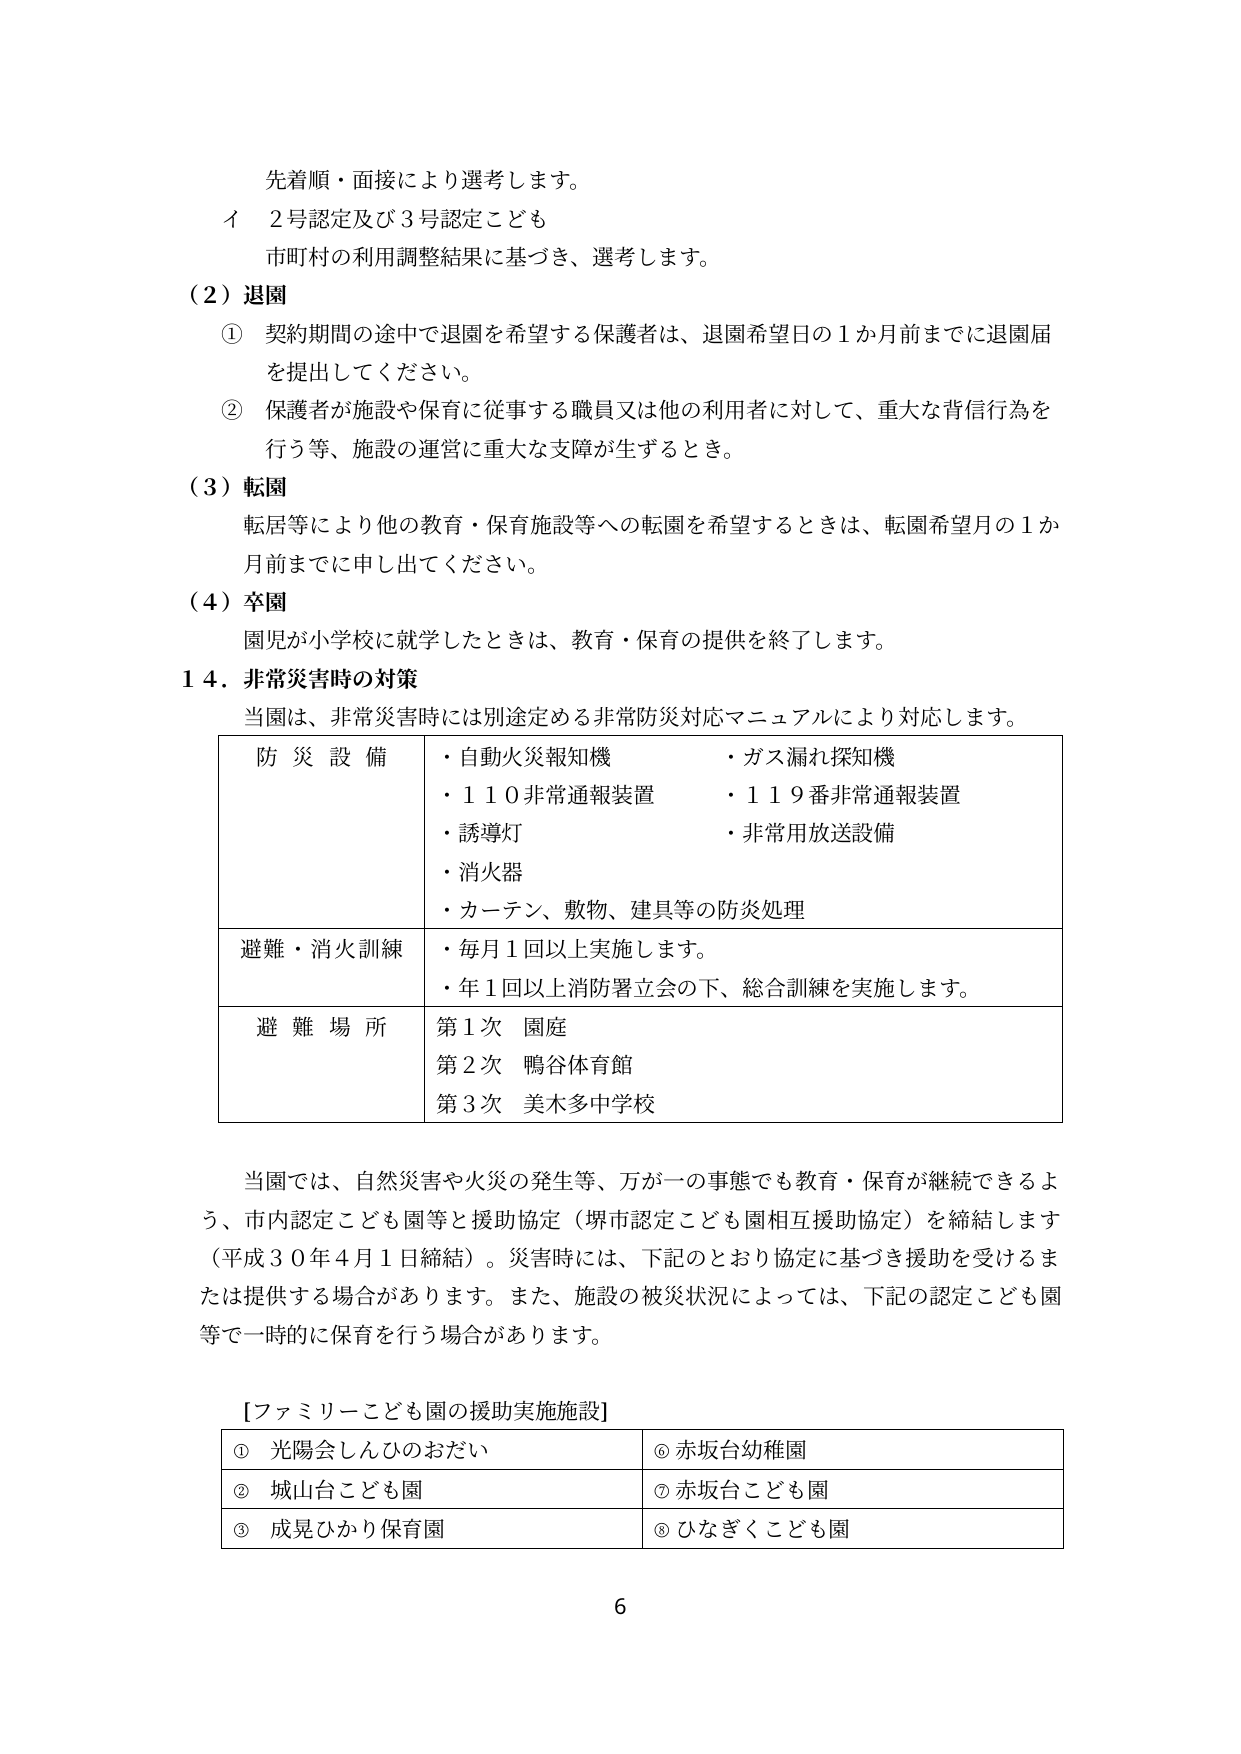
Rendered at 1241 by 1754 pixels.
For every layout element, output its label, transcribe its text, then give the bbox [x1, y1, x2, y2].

table_header ⑥ 赤坂台幼稚園 [643, 1430, 1063, 1469]
table_cell 城山台こども園 [222, 1470, 642, 1508]
table_header 光陽会しんひのおだい [222, 1430, 642, 1469]
table_cell 園庭 鴨谷体育館 美木多中学校 [425, 1007, 1062, 1122]
text （２）退園 [177, 275, 1063, 313]
table_header 防災設備 [219, 736, 424, 928]
table_header ・自動火災報知機 ・ガス漏れ探知機 ・１１０非常通報装置 ・１１９番非常通報装置 ・誘導灯 ・非常用放送設備 ・消火器 ・カーテン、敷物、建具等の防炎処理 [425, 736, 1062, 928]
table_cell 避難場所 [219, 1007, 424, 1122]
text １４．非常災害時の対策 [177, 658, 1063, 697]
table_cell ・毎月１回以上実施します。 ・年１回以上消防署立会の下、総合訓練を実施します。 [425, 929, 1062, 1006]
text 行う等、施設の運営に重大な支障が生ずるとき。 [265, 428, 1063, 467]
text を提出してください。 [177, 352, 1063, 390]
text （４）卒園 [177, 582, 1063, 620]
text 市町村の利用調整結果に基づき、選考します。 [177, 237, 1063, 275]
text 当園では、自然災害や火災の発生等、万が一の事態でも教育・保育が継続できるよう、市内認定こども園等と援助協定（堺市認定こども園相互援助協定）を締結します（平成３０年４月１日締結）。災害時には、下記のとおり協定に基づき援助を受けるまたは提供する場合があります。また、施設の被災状況によっては、下記の認定こども園等で一時的に保育を行う場合があります。 [177, 1161, 1063, 1353]
table_cell 避難・消火訓練 [219, 929, 424, 1006]
table_cell 成晃ひかり保育園 [222, 1509, 642, 1547]
table_cell ⑦ 赤坂台こども園 [643, 1470, 1063, 1508]
text [ファミリーこども園の援助実施施設] [199, 1391, 1063, 1429]
text 園児が小学校に就学したときは、教育・保育の提供を終了します。 [177, 620, 1063, 658]
text 先着順・面接により選考します。 [177, 160, 1063, 198]
table_cell ⑧ ひなぎくこども園 [643, 1509, 1063, 1547]
text イ ２号認定及び３号認定こども [177, 198, 1063, 237]
text ② 保護者が施設や保育に従事する職員又は他の利用者に対して、重大な背信行為を [177, 390, 1063, 428]
text 転居等により他の教育・保育施設等への転園を希望するときは、転園希望月の１か月前までに申し出てください。 [177, 505, 1063, 582]
text （３）転園 [177, 467, 1063, 505]
text ① 契約期間の途中で退園を希望する保護者は、退園希望日の１か月前までに退園届 [177, 313, 1063, 352]
text 当園は、非常災害時には別途定める非常防災対応マニュアルにより対応します。 [177, 697, 1063, 735]
